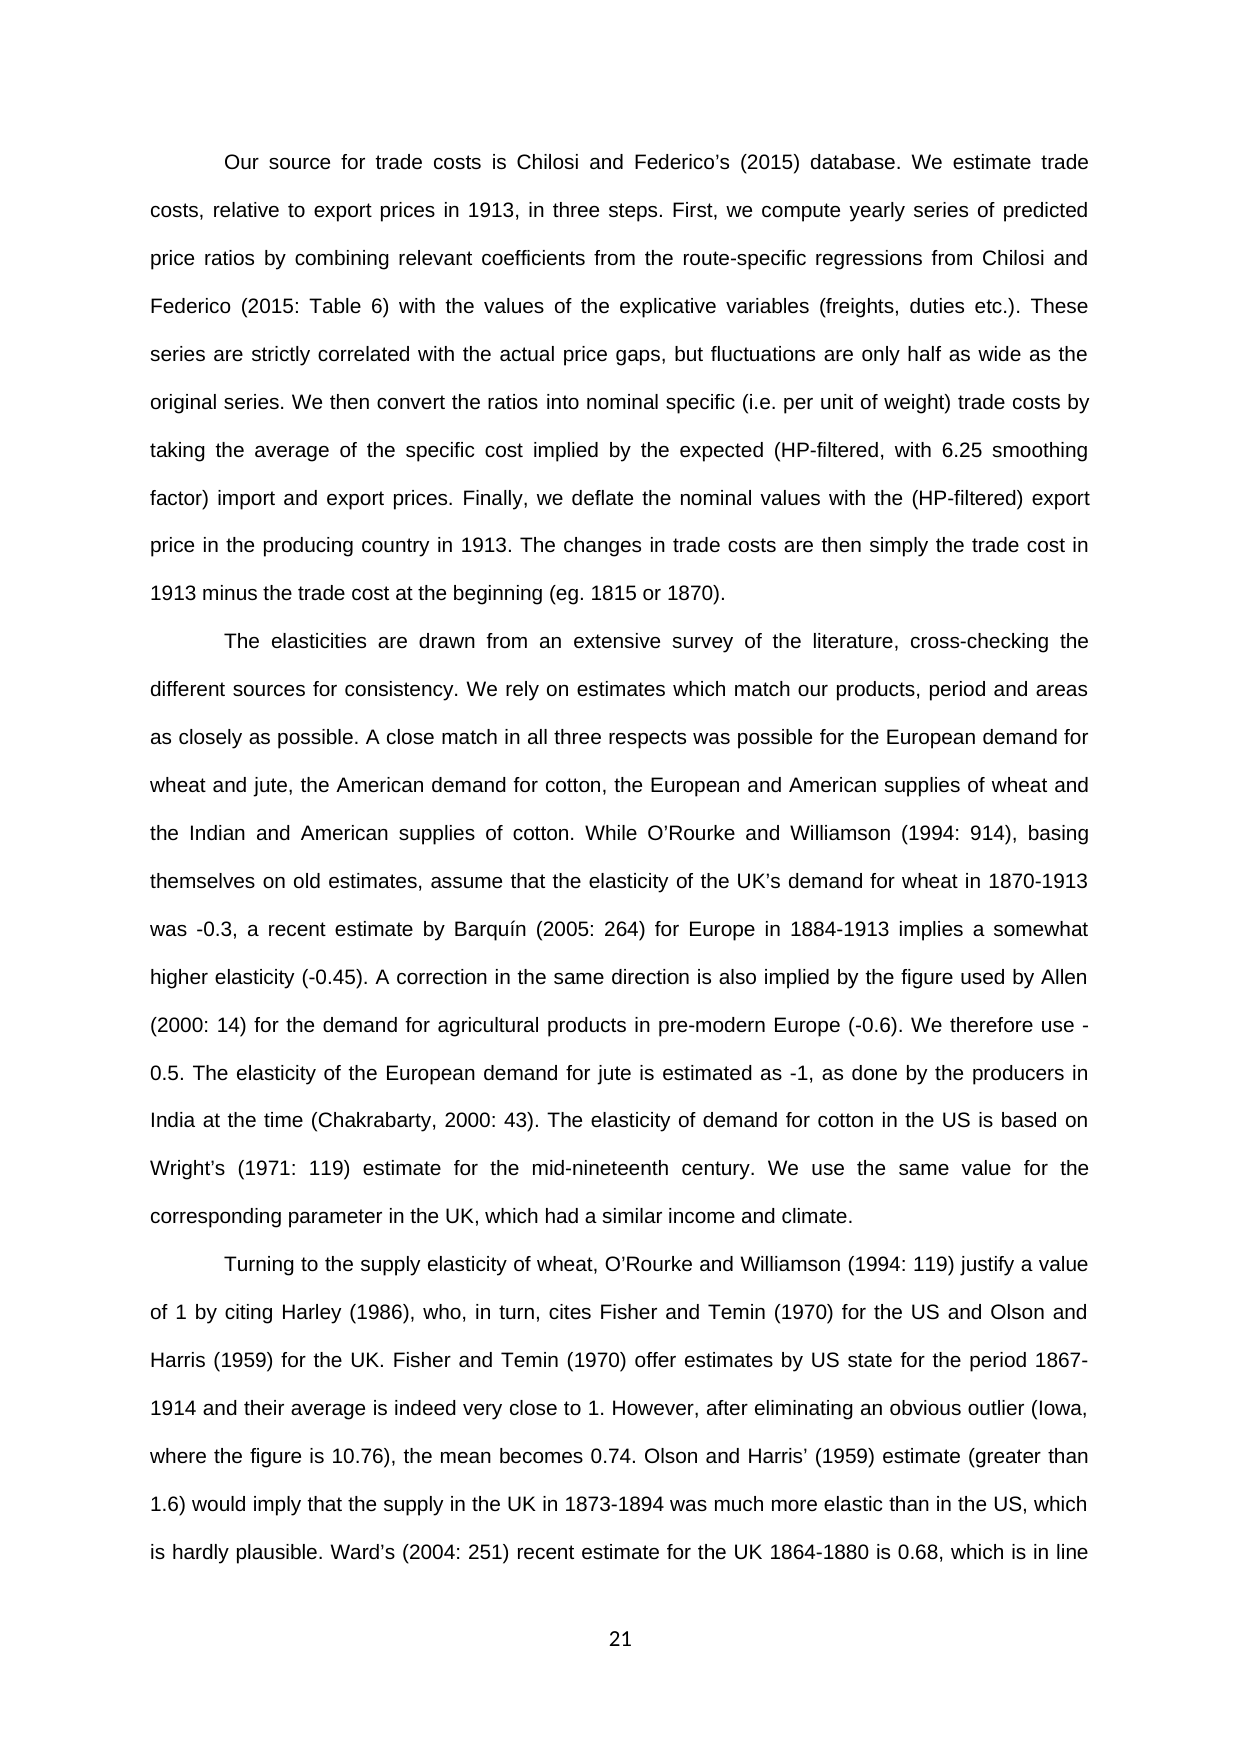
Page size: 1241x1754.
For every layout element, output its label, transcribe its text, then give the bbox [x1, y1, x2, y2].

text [150, 1252, 1090, 1563]
text Our source for trade costs is Chilosi and Federico’s (2015) database. We estimate trade costs, relative to export prices in 1913, in three steps. First, we compute yearly series of predicted price ratios by combining relevant coefficients from the route-specific regressions from Chilosi and Federico (2015: Table 6) with the values of the explicative variables (freights, duties etc.). These series are strictly correlated with the actual price gaps, but fluctuations are only half as wide as the original series. We then convert the ratios into nominal specific (i.e. per unit of weight) trade costs by taking the average of the specific cost implied by the expected (HP-filtered, with 6.25 smoothing factor) import and export prices. Finally, we deflate the nominal values with the (HP-filtered) export price in the producing country in 1913. The changes in trade costs are then simply the trade cost in 1913 minus the trade cost at the beginning (eg. 1815 or 1870). [150, 150, 1090, 605]
text The elasticities are drawn from an extensive survey of the literature, cross-checking the different sources for consistency. We rely on estimates which match our products, period and areas as closely as possible. A close match in all three respects was possible for the European demand for wheat and jute, the American demand for cotton, the European and American supplies of wheat and the Indian and American supplies of cotton. While O’Rourke and Williamson (1994: 914), basing themselves on old estimates, assume that the elasticity of the UK’s demand for wheat in 1870-1913 was -0.3, a recent estimate by Barquín (2005: 264) for Europe in 1884-1913 implies a somewhat higher elasticity (-0.45). A correction in the same direction is also implied by the figure used by Allen (2000: 14) for the demand for agricultural products in pre-modern Europe (-0.6). We therefore use -0.5. The elasticity of the European demand for jute is estimated as -1, as done by the producers in India at the time (Chakrabarty, 2000: 43). The elasticity of demand for cotton in the US is based on Wright’s (1971: 119) estimate for the mid-nineteenth century. We use the same value for the corresponding parameter in the UK, which had a similar income and climate. [150, 629, 1090, 1228]
